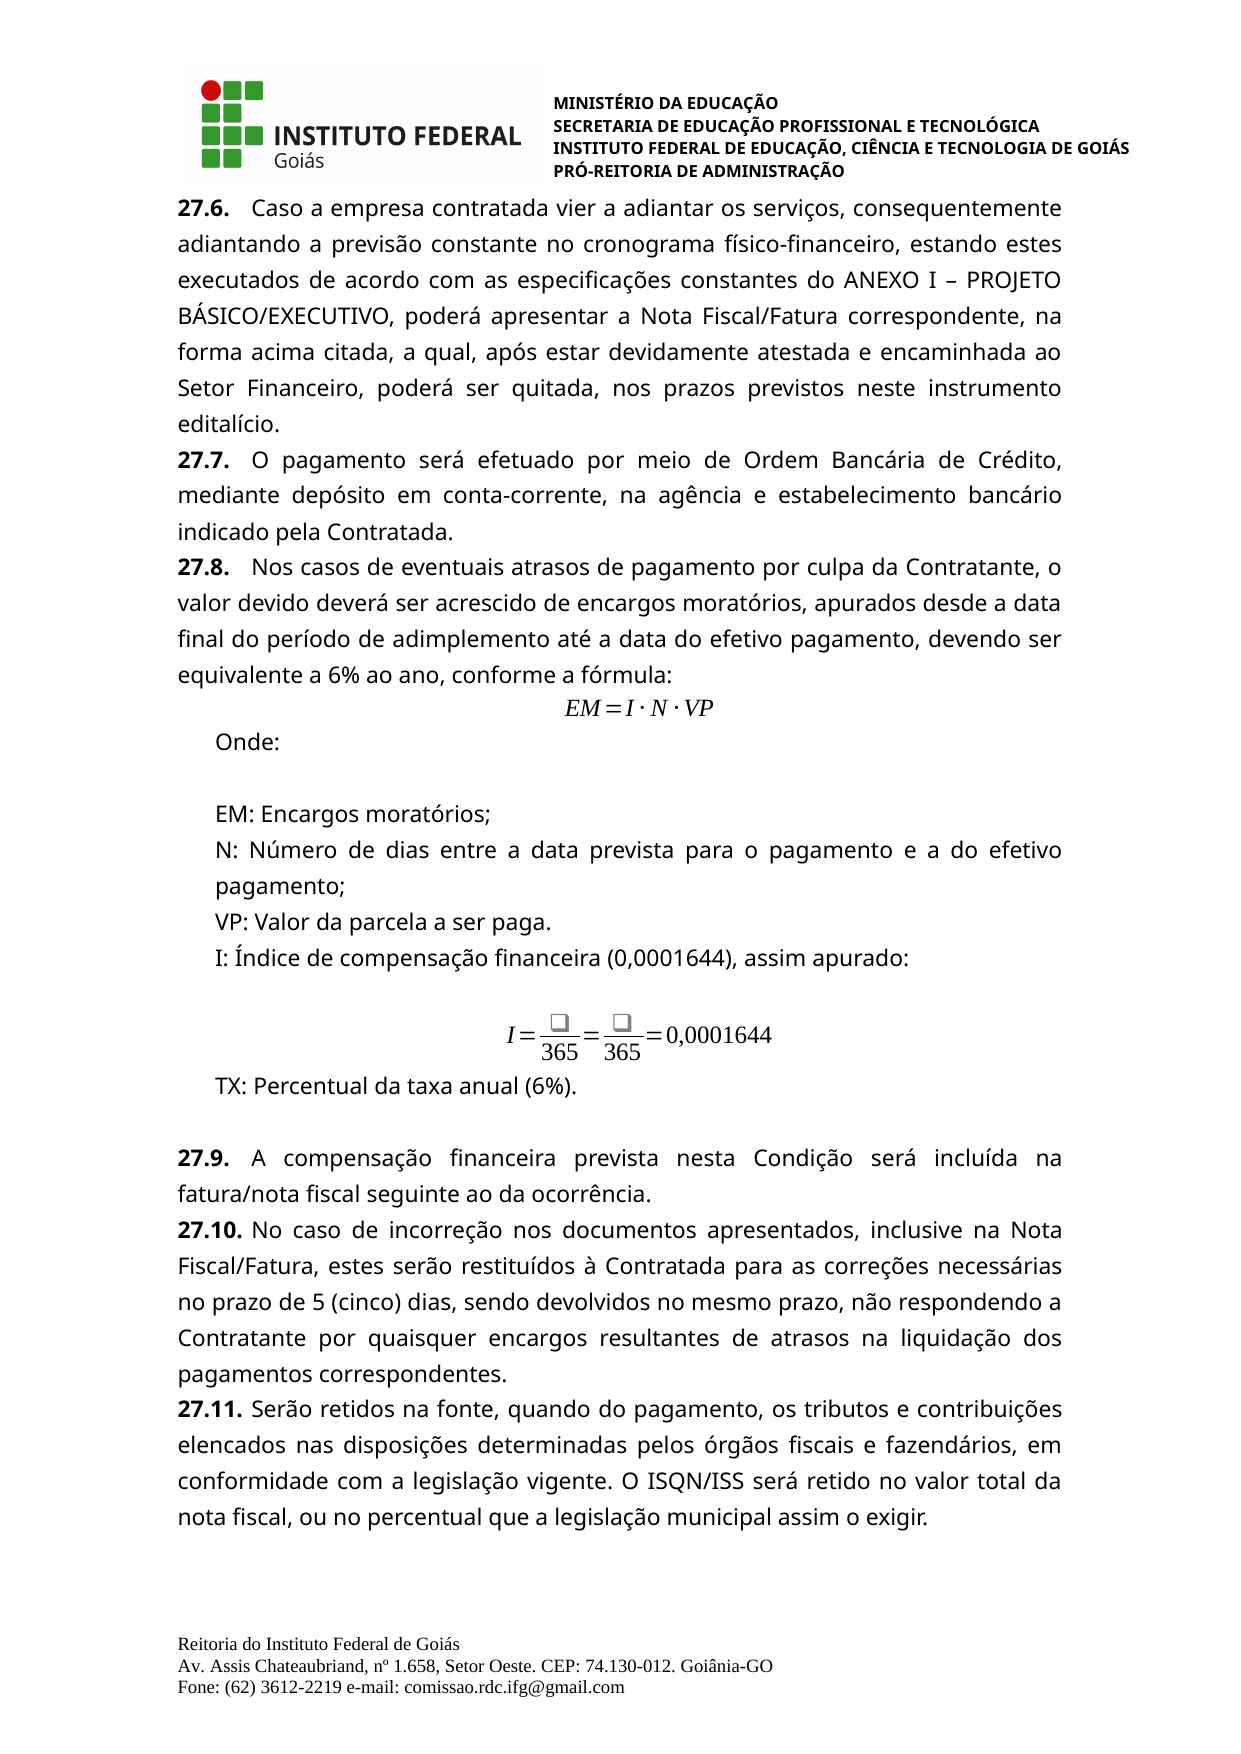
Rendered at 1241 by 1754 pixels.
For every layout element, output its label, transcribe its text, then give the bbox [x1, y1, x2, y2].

list Caso a empresa contratada vier a adiantar os serviços, consequentemente adiantando a previsão constante no cronograma físico-financeiro, estando estes executados de acordo com as especificações constantes do ANEXO I – PROJETO BÁSICO/EXECUTIVO, poderá apresentar a Nota Fiscal/Fatura correspondente, na forma acima citada, a qual, após estar devidamente atestada e encaminhada ao Setor Financeiro, poderá ser quitada, nos prazos previstos neste instrumento editalício. [177, 192, 1063, 439]
list A compensação financeira prevista nesta Condição será incluída na fatura/nota fiscal seguinte ao da ocorrência. [177, 1142, 1063, 1209]
text EM: Encargos moratórios; [215, 798, 1063, 829]
text I: Índice de compensação financeira (0,0001644), assim apurado: [215, 942, 1063, 973]
list Serão retidos na fonte, quando do pagamento, os tributos e contribuições elencados nas disposições determinadas pelos órgãos fiscais e fazendários, em conformidade com a legislação vigente. O ISQN/ISS será retido no valor total da nota fiscal, ou no percentual que a legislação municipal assim o exigir. [177, 1393, 1063, 1532]
list Nos casos de eventuais atrasos de pagamento por culpa da Contratante, o valor devido deverá ser acrescido de encargos moratórios, apurados desde a data final do período de adimplemento até a data do efetivo pagamento, devendo ser equivalente a 6% ao ano, conforme a fórmula: [177, 551, 1063, 690]
text VP: Valor da parcela a ser paga. [215, 906, 1063, 937]
list No caso de incorreção nos documentos apresentados, inclusive na Nota Fiscal/Fatura, estes serão restituídos à Contratada para as correções necessárias no prazo de 5 (cinco) dias, sendo devolvidos no mesmo prazo, não respondendo a Contratante por quaisquer encargos resultantes de atrasos na liquidação dos pagamentos correspondentes. [177, 1214, 1063, 1389]
text Onde: [215, 726, 1063, 757]
list O pagamento será efetuado por meio de Ordem Bancária de Crédito, mediante depósito em conta-corrente, na agência e estabelecimento bancário indicado pela Contratada. [177, 443, 1063, 547]
text TX: Percentual da taxa anual (6%). [215, 1070, 1063, 1101]
picture [177, 59, 545, 189]
text N: Número de dias entre a data prevista para o pagamento e a do efetivo pagamento; [215, 834, 1063, 901]
